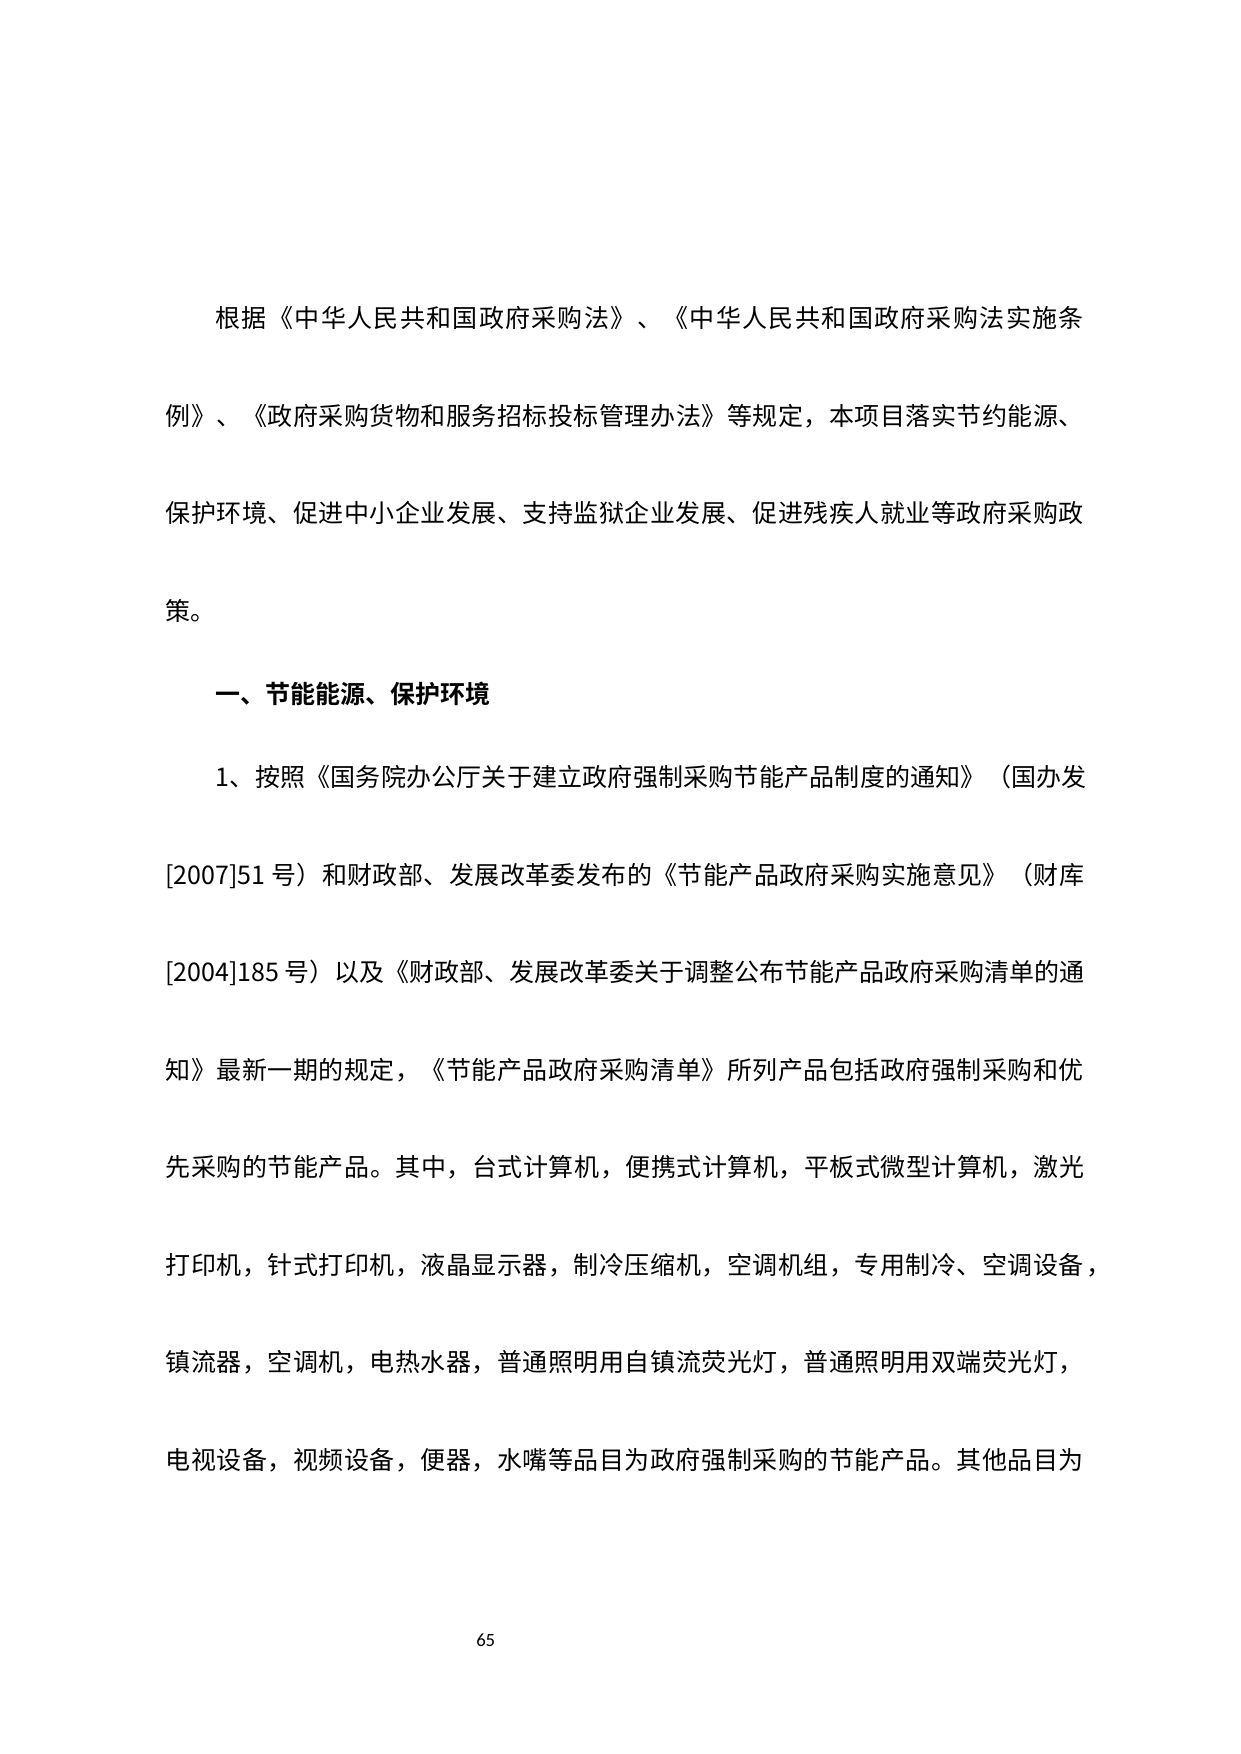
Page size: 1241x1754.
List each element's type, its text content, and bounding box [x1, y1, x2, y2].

text 根据《中华人民共和国政府采购法》、《中华人民共和国政府采购法实施条例》、《政府采购货物和服务招标投标管理办法》等规定，本项目落实节约能源、保护环境、促进中小企业发展、支持监狱企业发展、促进残疾人就业等政府采购政策。 [165, 284, 1087, 642]
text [165, 743, 1087, 1491]
text 一、节能能源、保护环境 [165, 660, 1087, 725]
